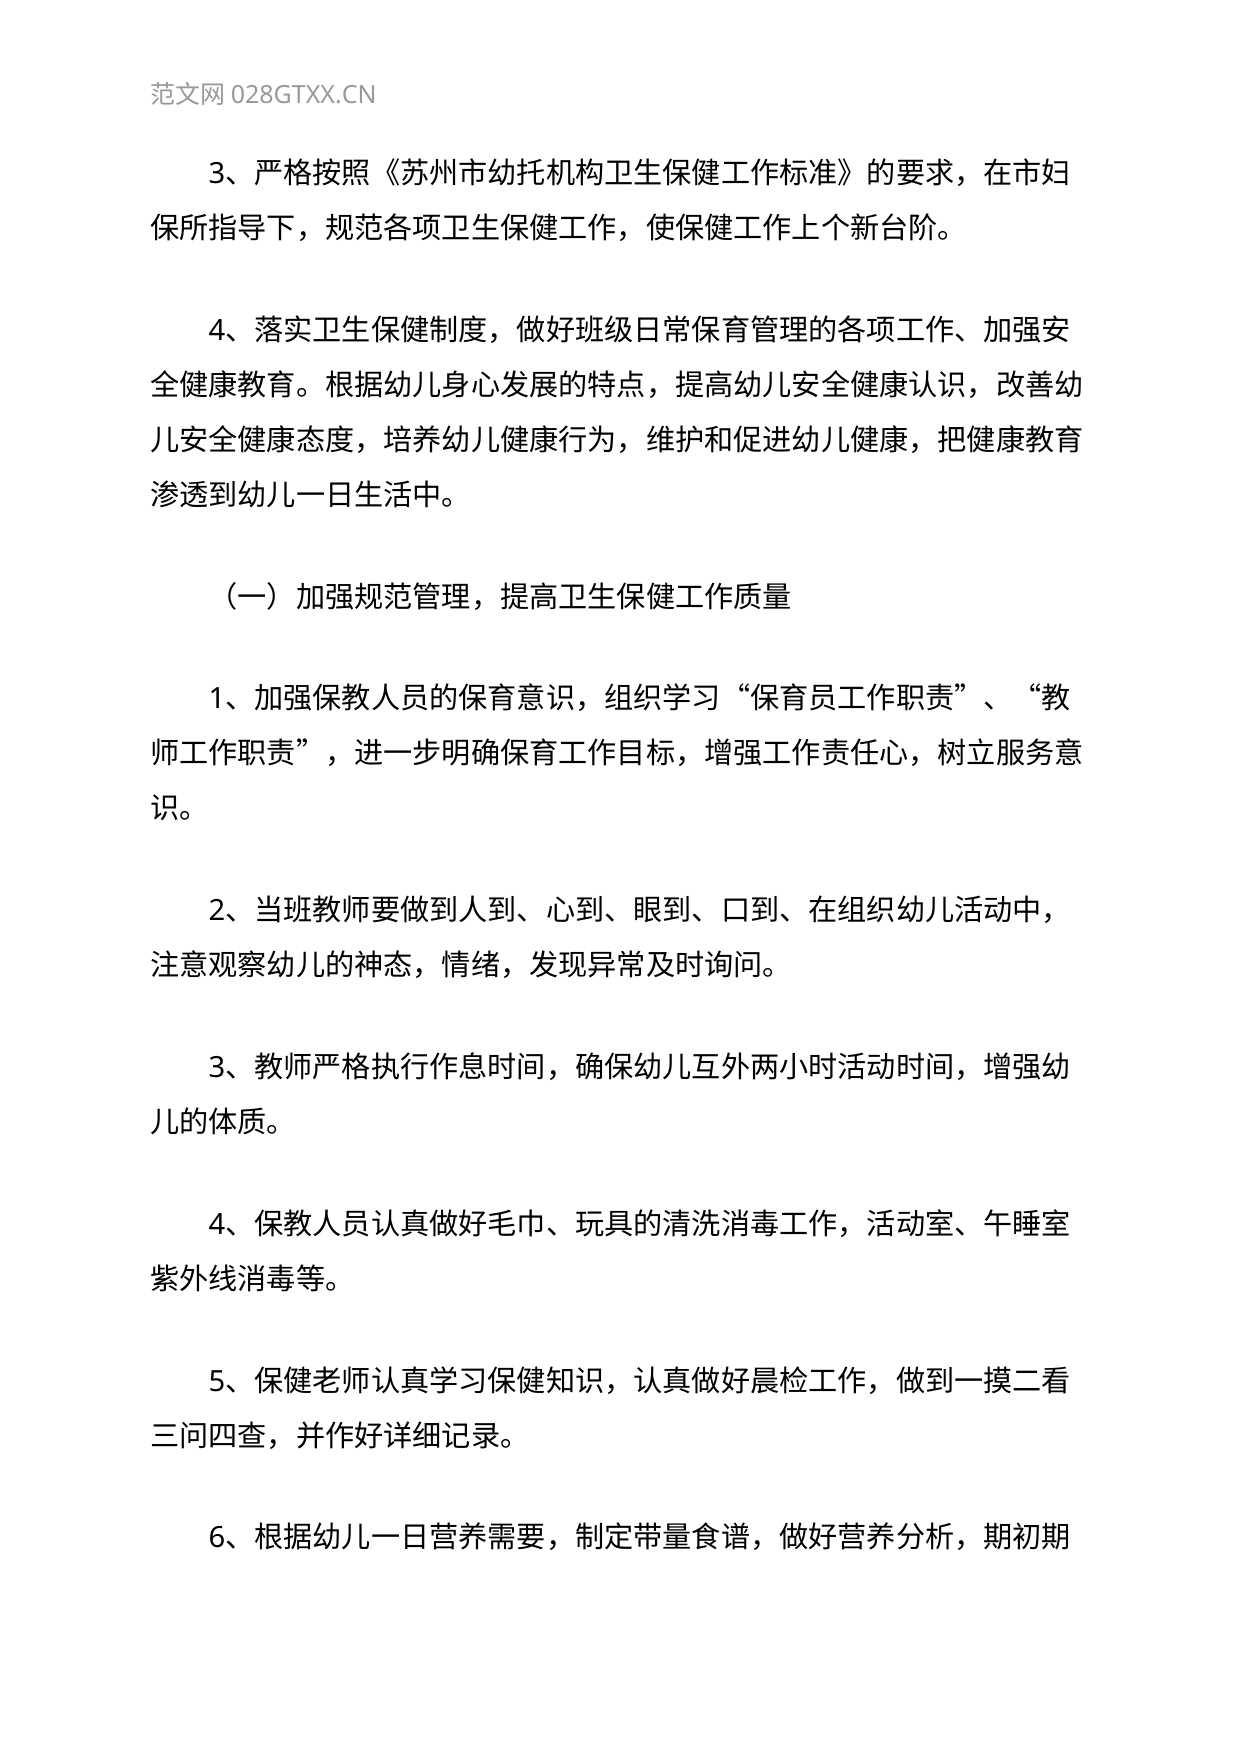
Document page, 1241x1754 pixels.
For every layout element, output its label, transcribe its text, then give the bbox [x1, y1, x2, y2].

text 2、当班教师要做到人到、心到、眼到、口到、在组织幼儿活动中，注意观察幼儿的神态，情绪，发现异常及时询问。 [150, 887, 1090, 984]
text 1、加强保教人员的保育意识，组织学习“保育员工作职责”、“教师工作职责”，进一步明确保育工作目标，增强工作责任心，树立服务意识。 [150, 675, 1090, 827]
text 4、落实卫生保健制度，做好班级日常保育管理的各项工作、加强安全健康教育。根据幼儿身心发展的特点，提高幼儿安全健康认识，改善幼儿安全健康态度，培养幼儿健康行为，维护和促进幼儿健康，把健康教育渗透到幼儿一日生活中。 [150, 307, 1090, 514]
text 3、严格按照《苏州市幼托机构卫生保健工作标准》的要求，在市妇保所指导下，规范各项卫生保健工作，使保健工作上个新台阶。 [150, 150, 1090, 247]
text 5、保健老师认真学习保健知识，认真做好晨检工作，做到一摸二看三问四查，并作好详细记录。 [150, 1357, 1090, 1454]
text 3、教师严格执行作息时间，确保幼儿互外两小时活动时间，增强幼儿的体质。 [150, 1043, 1090, 1141]
text 4、保教人员认真做好毛巾、玩具的清洗消毒工作，活动室、午睡室紫外线消毒等。 [150, 1200, 1090, 1298]
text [150, 1514, 1090, 1556]
text （一）加强规范管理，提高卫生保健工作质量 [150, 573, 1090, 616]
